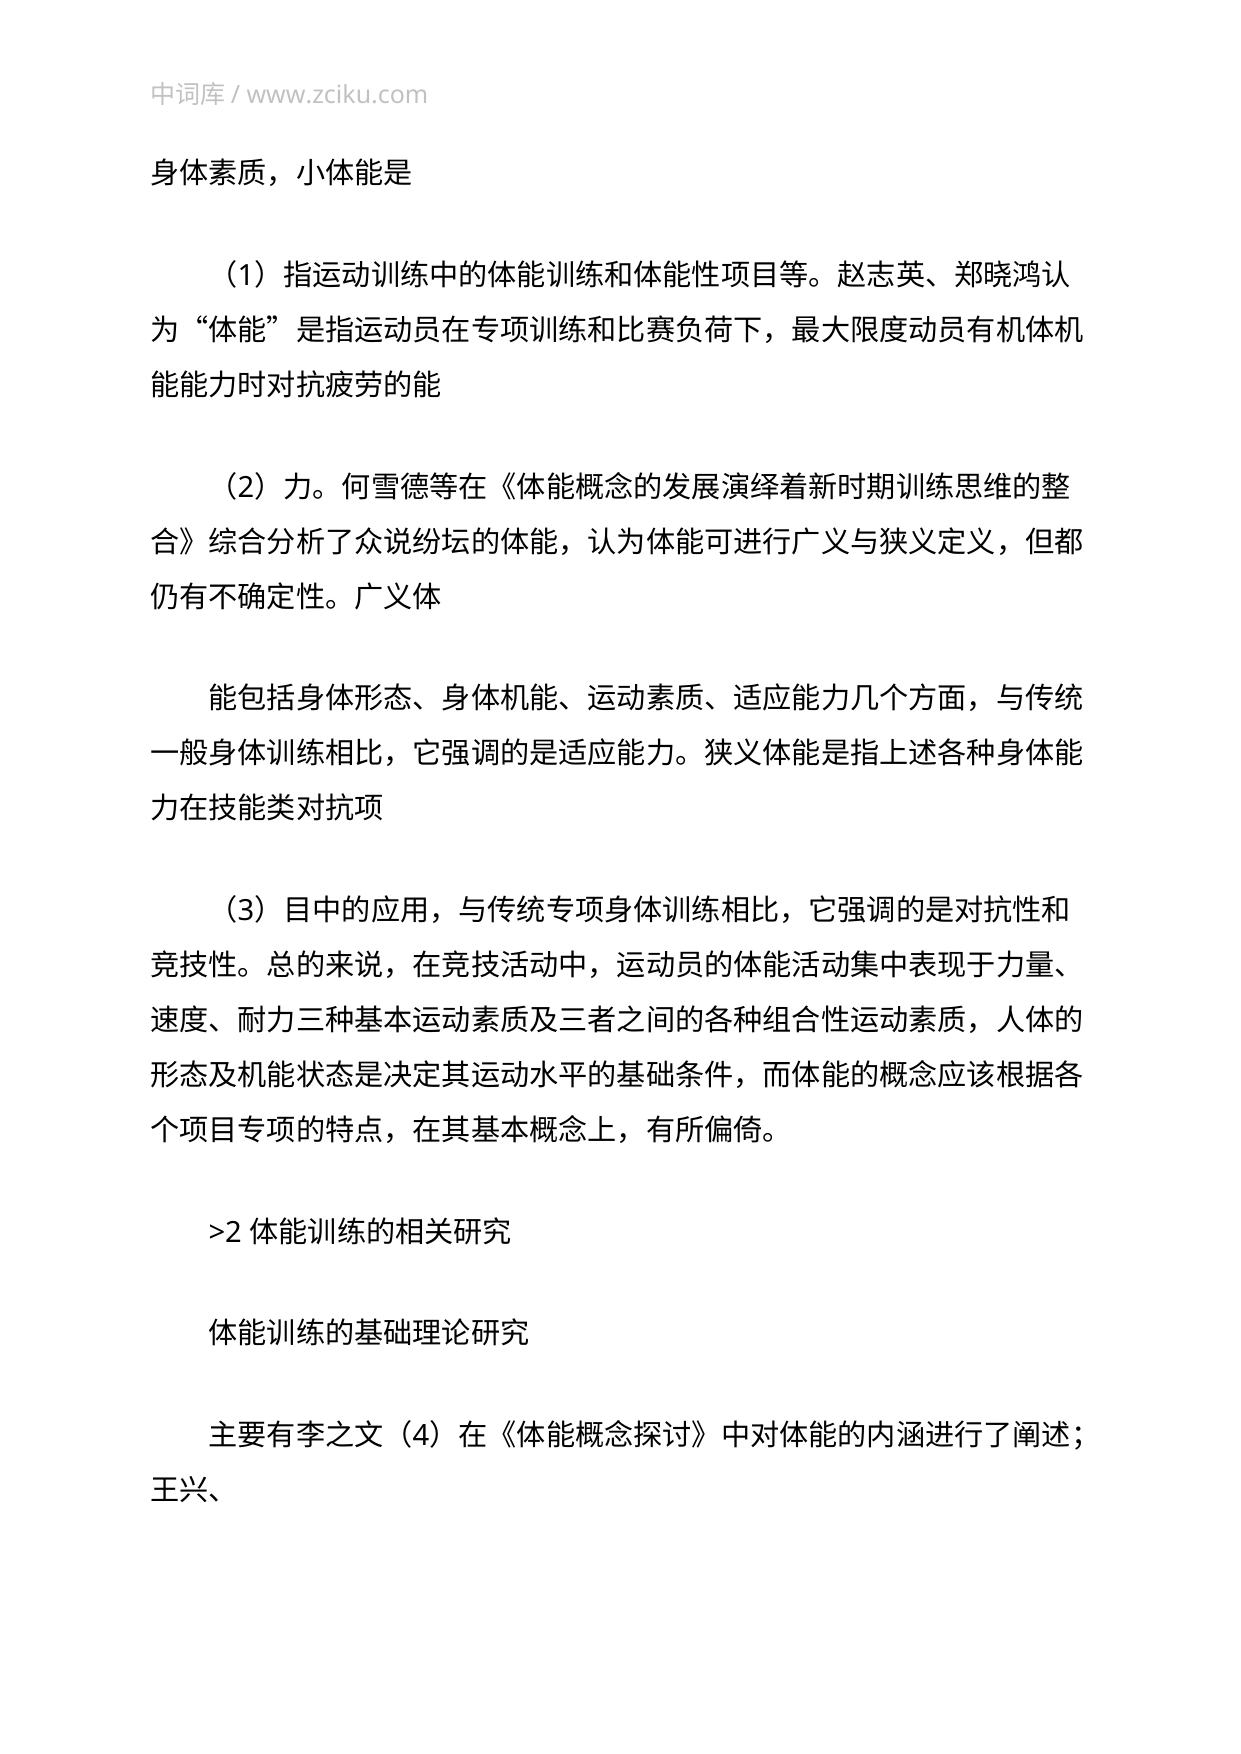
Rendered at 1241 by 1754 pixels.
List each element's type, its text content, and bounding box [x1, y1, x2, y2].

text 体能训练的基础理论研究 [150, 1310, 1090, 1352]
text 主要有李之文（4）在《体能概念探讨》中对体能的内涵进行了阐述；王兴、 [150, 1412, 1090, 1509]
text （3）目中的应用，与传统专项身体训练相比，它强调的是对抗性和竞技性。总的来说，在竞技活动中，运动员的体能活动集中表现于力量、速度、耐力三种基本运动素质及三者之间的各种组合性运动素质，人体的形态及机能状态是决定其运动水平的基础条件，而体能的概念应该根据各个项目专项的特点，在其基本概念上，有所偏倚。 [150, 887, 1090, 1149]
text （2）力。何雪德等在《体能概念的发展演绎着新时期训练思维的整合》综合分析了众说纷坛的体能，认为体能可进行广义与狭义定义，但都仍有不确定性。广义体 [150, 463, 1090, 616]
text >2 体能训练的相关研究 [150, 1208, 1090, 1251]
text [150, 150, 1090, 192]
text （1）指运动训练中的体能训练和体能性项目等。赵志英、郑晓鸿认为“体能”是指运动员在专项训练和比赛负荷下，最大限度动员有机体机能能力时对抗疲劳的能 [150, 252, 1090, 404]
text 能包括身体形态、身体机能、运动素质、适应能力几个方面，与传统一般身体训练相比，它强调的是适应能力。狭义体能是指上述各种身体能力在技能类对抗项 [150, 675, 1090, 827]
